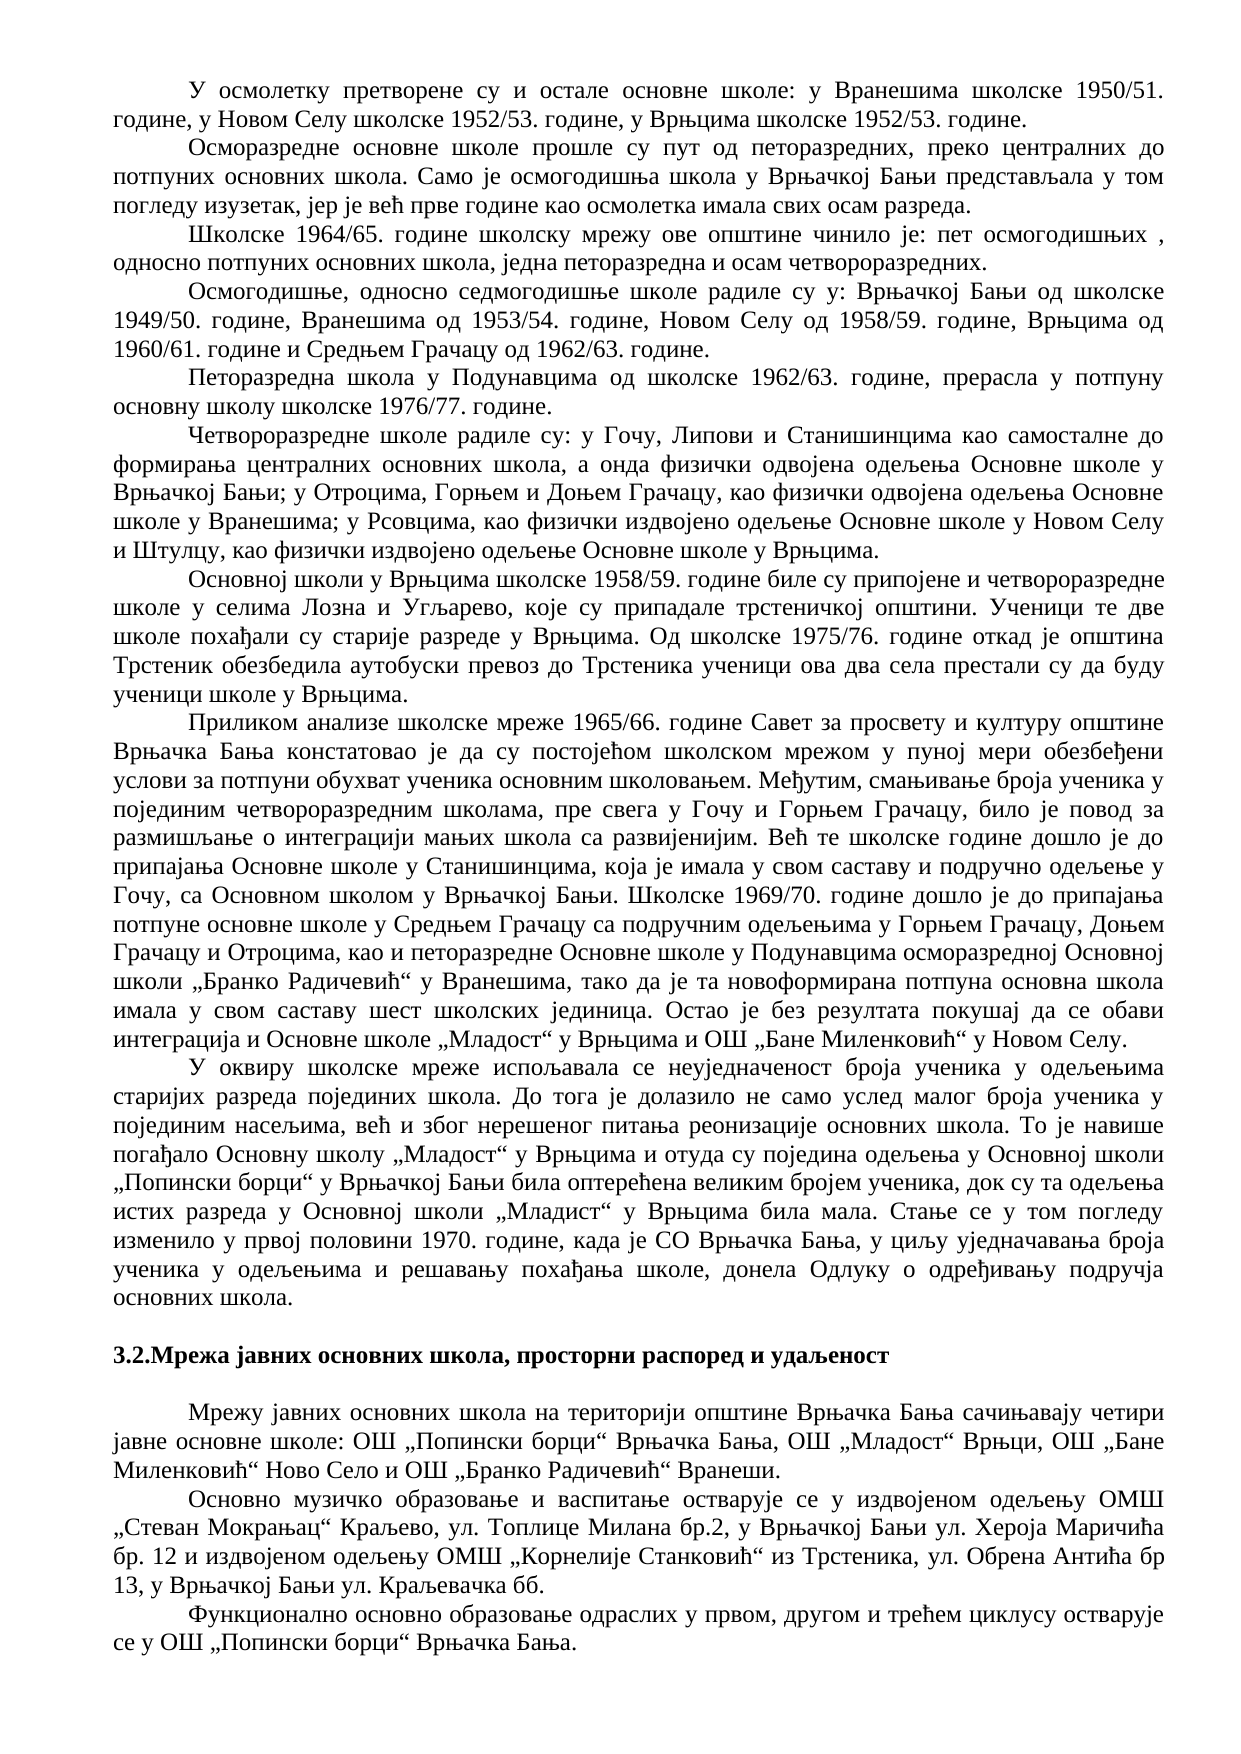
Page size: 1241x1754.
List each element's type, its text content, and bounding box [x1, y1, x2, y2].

text Мрежу јавних основних школа на територији општине Врњачка Бања сачињавају четири јавне основне школе: ОШ „Попински борци“ Врњачка Бања, ОШ „Младост“ Врњци, ОШ „Бане Миленковић“ Ново Село и ОШ „Бранко Радичевић“ Вранеши. [113, 1397, 1165, 1484]
text Основно музичко образовање и васпитање остварује се у издвојеном одељењу ОМШ „Стеван Мокрањац“ Краљево, ул. Топлице Милана бр.2, у Врњачкој Бањи ул. Хероја Маричића бр. 12 и издвојеном одељењу ОМШ „Корнелије Станковић“ из Трстеника, ул. Обрена Антића бр 13, у Врњачкој Бањи ул. Краљевачка бб. [113, 1484, 1165, 1599]
text Приликом анализе школске мреже 1965/66. године Савет за просвету и културу општине Врњачка Бања констатовао је да су постојећом школском мрежом у пуној мери обезбеђени услови за потпуни обухват ученика основним школовањем. Међутим, смањивање броја ученика у појединим четвороразредним школама, пре свега у Гочу и Горњем Грачацу, било је повод за размишљање о интеграцији мањих школа са развијенијим. Већ те школске године дошло је до припајања Основне школе у Станишинцима, која је имала у свом саставу и подручно одељење у Гочу, са Основном школом у Врњачкој Бањи. Школске 1969/70. године дошло је до припајања потпуне основне школе у Средњем Грачацу са подручним одељењима у Горњем Грачацу, Доњем Грачацу и Отроцима, као и петоразредне Основне школе у Подунавцима осморазредној Основној школи „Бранко Радичевић“ у Вранешима, тако да је та новоформирана потпуна основна школа имала у свом саставу шест школских јединица. Остао је без резултата покушај да се обави интеграција и Основне школе „Младост“ у Врњцима и ОШ „Бане Миленковић“ у Новом Селу. [113, 707, 1165, 1052]
text У осмолетку претворене су и остале основне школе: у Вранешима школске 1950/51. године, у Новом Селу школске 1952/53. године, у Врњцима школске 1952/53. године. [113, 75, 1165, 132]
text Функционално основно образовање одраслих у првом, другом и трећем циклусу остварује се у ОШ „Попински борци“ Врњачка Бања. [113, 1599, 1165, 1656]
text Петоразредна школа у Подунавцима од школске 1962/63. године, прерасла у потпуну основну школу школске 1976/77. године. [113, 362, 1165, 420]
text Четвороразредне школе радиле су: у Гочу, Липови и Станишинцима као самосталне до формирања централних основних школа, а онда физички одвојена одељења Основне школе у Врњачкој Бањи; у Отроцима, Горњем и Доњем Грачацу, као физички одвојена одељења Основне школе у Вранешима; у Рсовцима, као физички издвојено одељење Основне школе у Новом Селу и Штулцу, као физички издвојено одељење Основне школе у Врњцима. [113, 420, 1165, 564]
text Осморазредне основне школе прошле су пут од петоразредних, преко централних до потпуних основних школа. Само је осмогодишња школа у Врњачкој Бањи представљала у том погледу изузетак, јер је већ прве године као осмолетка имала свих осам разреда. [113, 132, 1165, 219]
subtitle 3.2.Мрежа јавних основних школа, просторни распоред и удаљеност [113, 1340, 1165, 1369]
text У оквиру школске мреже испољавала се неуједначеност броја ученика у одељењима старијих разреда појединих школа. До тога је долазило не само услед малог броја ученика у појединим насељима, већ и због нерешеног питања реонизације основних школа. То је навише погађало Основну школу „Младост“ у Врњцима и отуда су поједина одељења у Основној школи „Попински борци“ у Врњачкој Бањи била оптерећена великим бројем ученика, док су та одељења истих разреда у Основној школи „Младист“ у Врњцима била мала. Стање се у том погледу изменило у првој половини 1970. године, када је СО Врњачка Бања, у циљу уједначавања броја ученика у одељењима и решавању похађања школе, донела Одлуку о одређивању подручја основних школа. [113, 1052, 1165, 1311]
text Осмогодишње, односно седмогодишње школе радиле су у: Врњачкој Бањи од школске 1949/50. године, Вранешима од 1953/54. године, Новом Селу од 1958/59. године, Врњцима од 1960/61. године и Средњем Грачацу од 1962/63. године. [113, 276, 1165, 362]
text Школске 1964/65. године школску мрежу ове општине чинило је: пет осмогодишњих , односно потпуних основних школа, једна петоразредна и осам четвороразредних. [113, 219, 1165, 276]
text Основној школи у Врњцима школске 1958/59. године биле су припојене и четвороразредне школе у селима Лозна и Угљарево, које су припадале трстеничкој општини. Ученици те две школе похађали су старије разреде у Врњцима. Од школске 1975/76. године откад је општина Трстеник обезбедила аутобуски превоз до Трстеника ученици ова два села престали су да буду ученици школе у Врњцима. [113, 564, 1165, 707]
